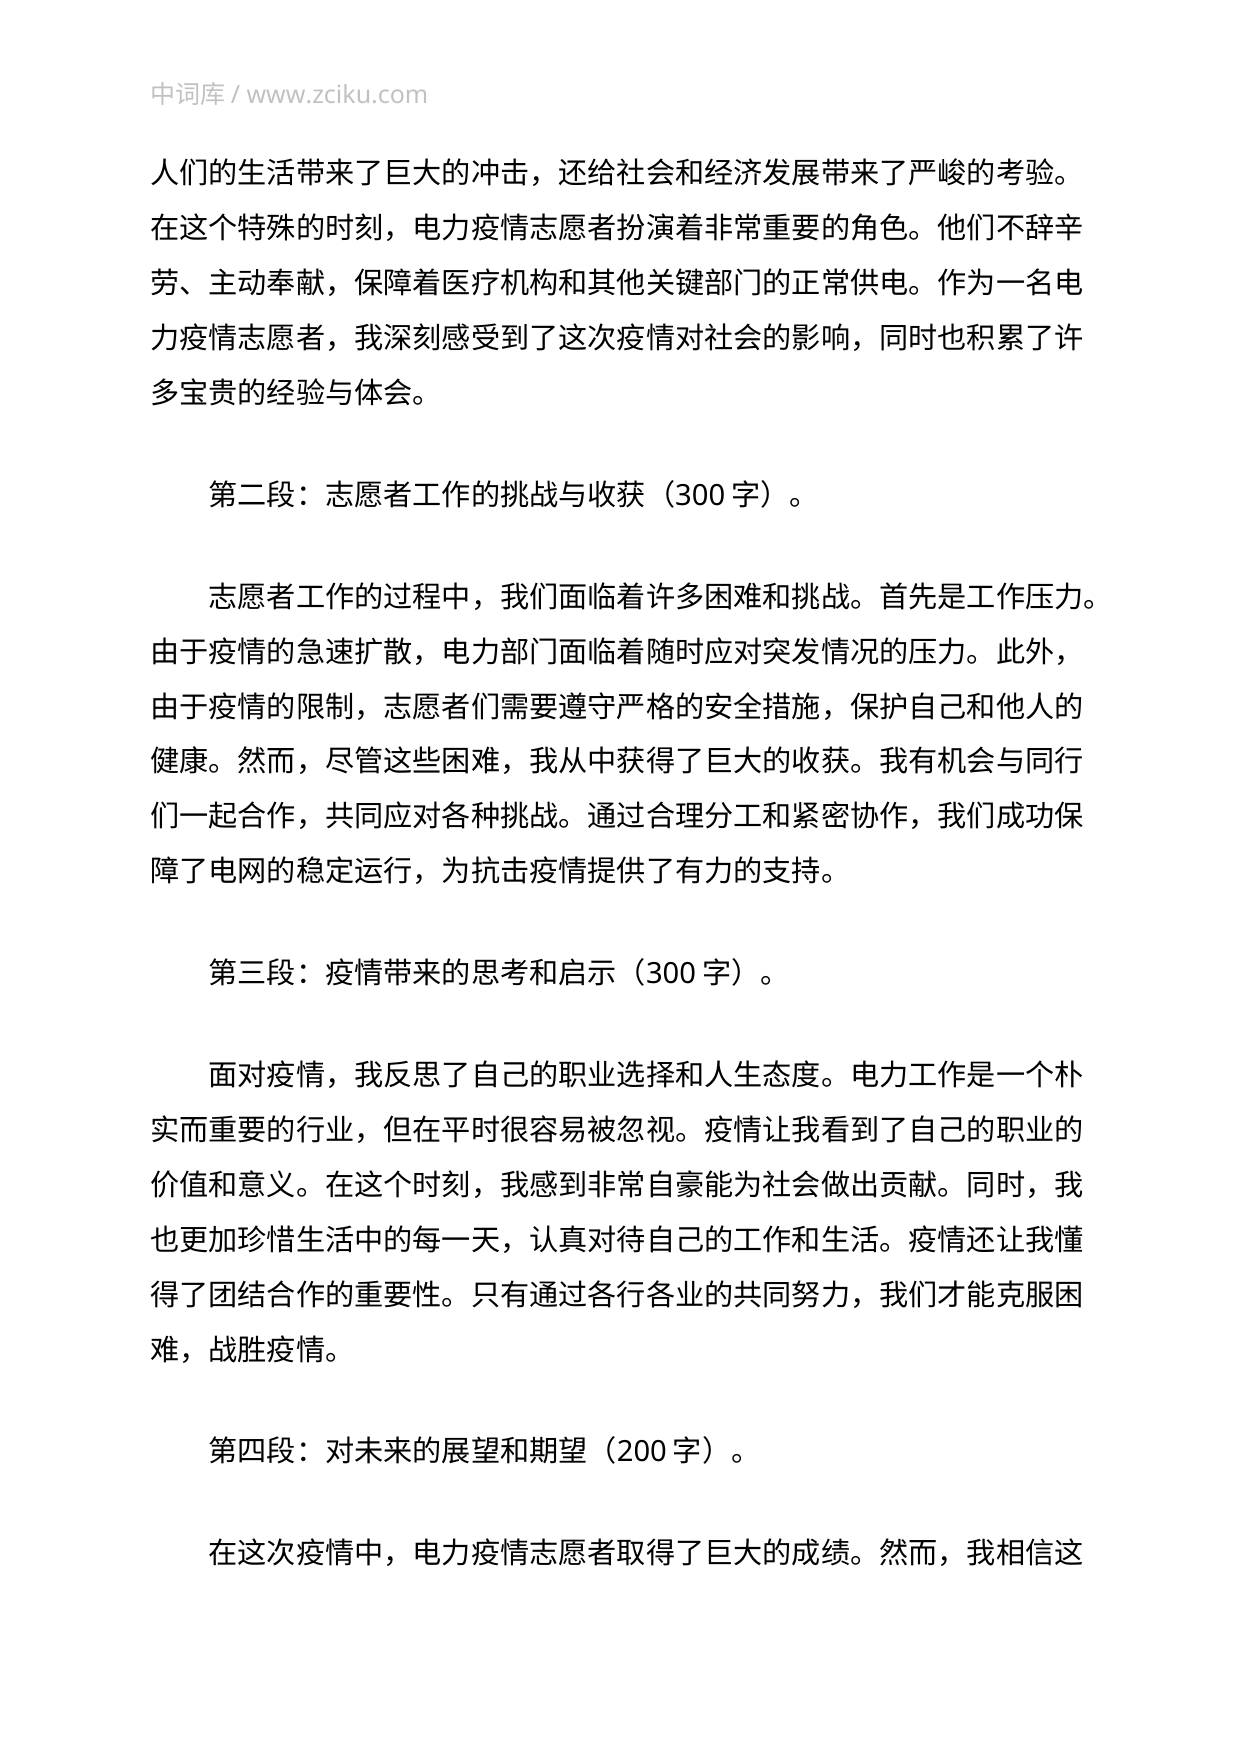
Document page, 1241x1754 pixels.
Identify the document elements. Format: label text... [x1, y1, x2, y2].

text 第四段：对未来的展望和期望（200字）。 [150, 1428, 1090, 1470]
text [150, 1530, 1090, 1572]
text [150, 150, 1090, 412]
text 第三段：疫情带来的思考和启示（300字）。 [150, 949, 1090, 992]
text 志愿者工作的过程中，我们面临着许多困难和挑战。首先是工作压力。由于疫情的急速扩散，电力部门面临着随时应对突发情况的压力。此外，由于疫情的限制，志愿者们需要遵守严格的安全措施，保护自己和他人的健康。然而，尽管这些困难，我从中获得了巨大的收获。我有机会与同行们一起合作，共同应对各种挑战。通过合理分工和紧密协作，我们成功保障了电网的稳定运行，为抗击疫情提供了有力的支持。 [150, 573, 1090, 890]
text 面对疫情，我反思了自己的职业选择和人生态度。电力工作是一个朴实而重要的行业，但在平时很容易被忽视。疫情让我看到了自己的职业的价值和意义。在这个时刻，我感到非常自豪能为社会做出贡献。同时，我也更加珍惜生活中的每一天，认真对待自己的工作和生活。疫情还让我懂得了团结合作的重要性。只有通过各行各业的共同努力，我们才能克服困难，战胜疫情。 [150, 1052, 1090, 1368]
text 第二段：志愿者工作的挑战与收获（300字）。 [150, 471, 1090, 514]
